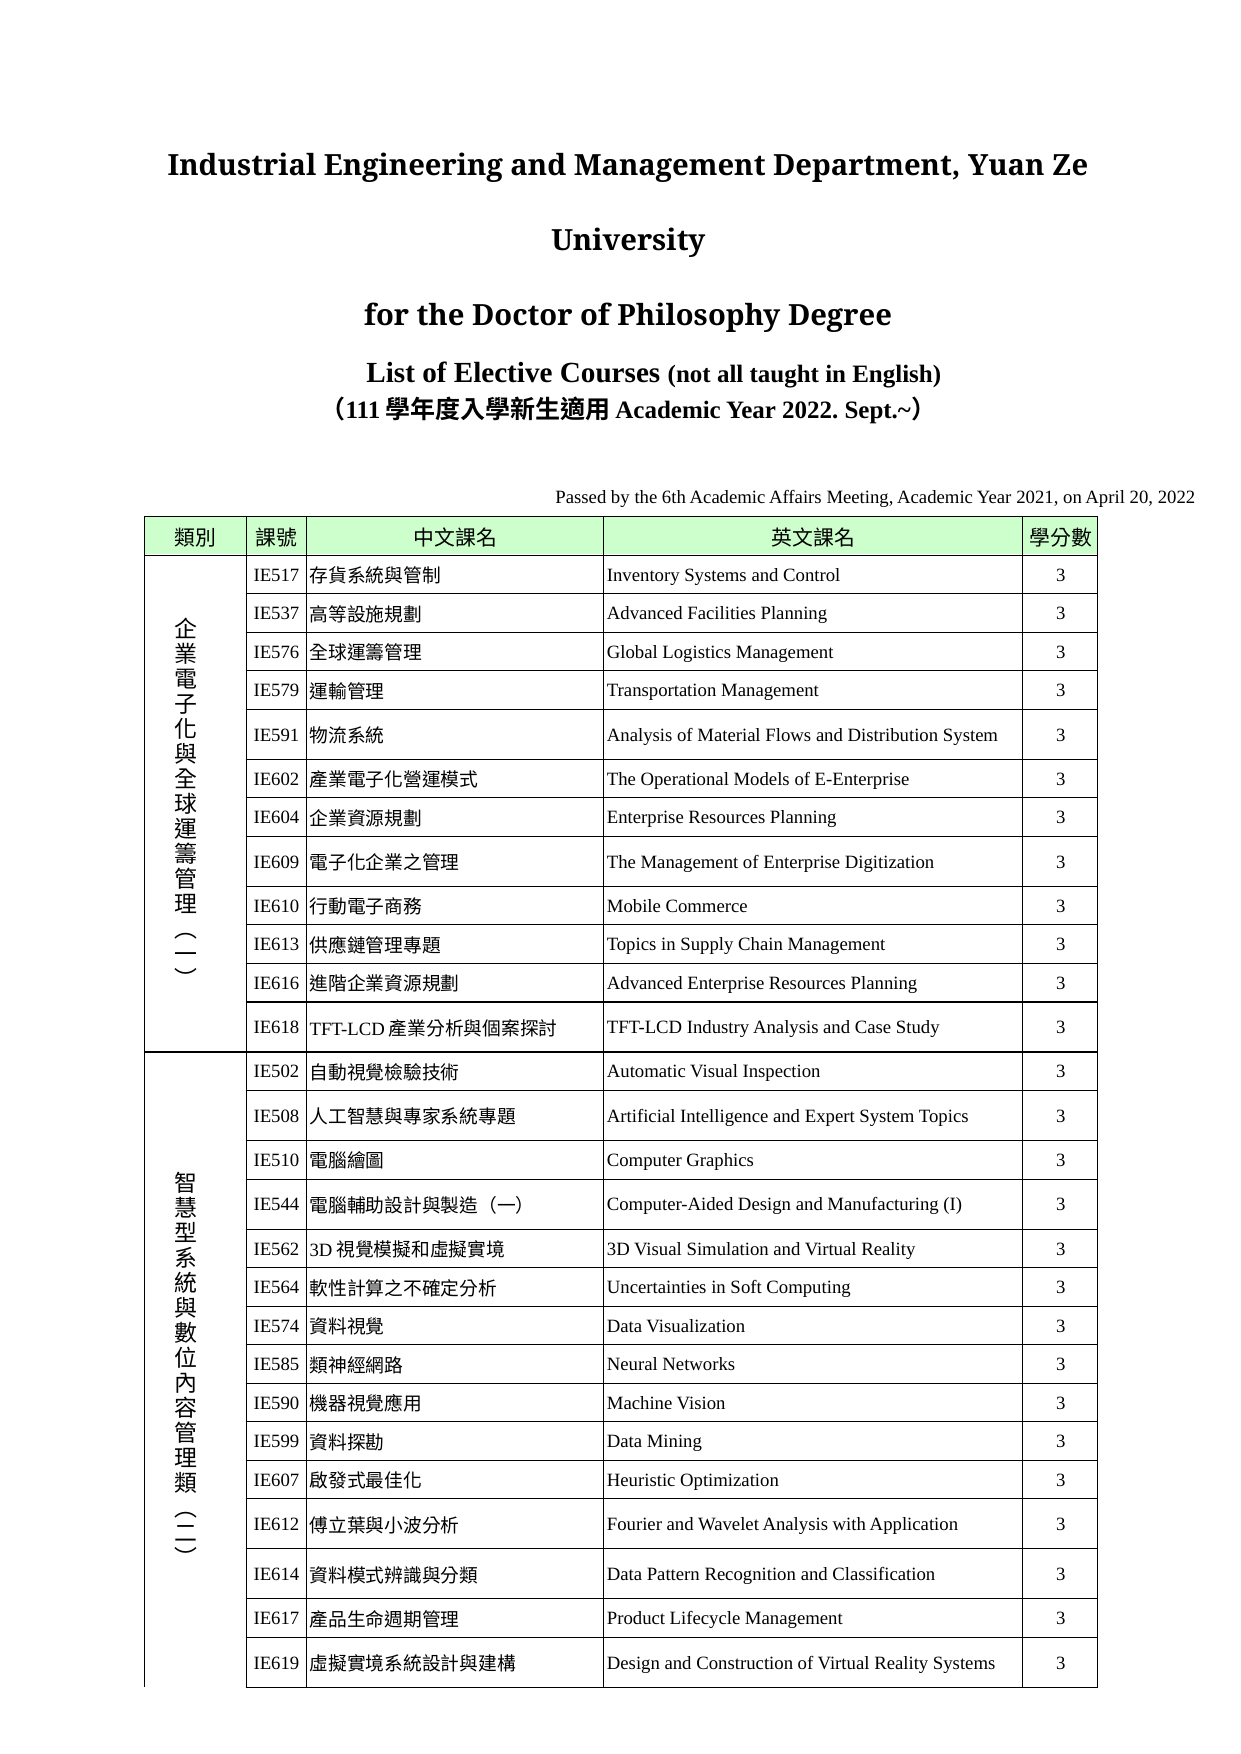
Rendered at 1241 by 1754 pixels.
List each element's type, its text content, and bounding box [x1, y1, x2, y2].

table_cell 企業電子化與全球運籌管理（一） [145, 556, 246, 1051]
table_cell 3D Visual Simulation and Virtual Reality [604, 1230, 1022, 1267]
table_cell 產品生命週期管理 [307, 1599, 603, 1637]
table_cell TFT-LCD產業分析與個案探討 [307, 1003, 603, 1051]
table_cell 自動視覺檢驗技術 [307, 1053, 603, 1090]
table_header 中文課名 [307, 517, 603, 554]
table_cell 物流系統 [307, 710, 603, 759]
table_cell The Operational Models of E-Enterprise [604, 760, 1022, 797]
table_cell Data Visualization [604, 1307, 1022, 1344]
table_cell 3 [1023, 837, 1097, 886]
table_cell IE602 [247, 760, 306, 797]
table_cell 進階企業資源規劃 [307, 964, 603, 1001]
table_cell 3 [1023, 1053, 1097, 1090]
table_cell 傅立葉與小波分析 [307, 1499, 603, 1548]
table_cell 3 [1023, 798, 1097, 836]
table_cell 3 [1023, 1549, 1097, 1598]
table_cell Transportation Management [604, 671, 1022, 709]
table_cell 高等設施規劃 [307, 594, 603, 632]
table_cell IE585 [247, 1345, 306, 1383]
table_cell Automatic Visual Inspection [604, 1053, 1022, 1090]
table_cell IE613 [247, 925, 306, 963]
table_cell IE617 [247, 1599, 306, 1637]
table_cell 資料模式辨識與分類 [307, 1549, 603, 1598]
table_cell 存貨系統與管制 [307, 556, 603, 593]
table_cell 機器視覺應用 [307, 1384, 603, 1421]
table_cell TFT-LCD Industry Analysis and Case Study [604, 1003, 1022, 1051]
table_cell Fourier and Wavelet Analysis with Application [604, 1499, 1022, 1548]
table_cell 電子化企業之管理 [307, 837, 603, 886]
table_cell IE619 [247, 1638, 306, 1687]
table_cell Design and Construction of Virtual Reality Systems [604, 1638, 1022, 1687]
table_cell 電腦繪圖 [307, 1141, 603, 1178]
table_cell IE579 [247, 671, 306, 709]
table_cell 3 [1023, 1345, 1097, 1383]
table_cell 供應鏈管理專題 [307, 925, 603, 963]
table_cell Computer Graphics [604, 1141, 1022, 1178]
table_cell 電腦輔助設計與製造（一） [307, 1180, 603, 1228]
table_header 課號 [247, 517, 306, 554]
table_cell 人工智慧與專家系統專題 [307, 1091, 603, 1140]
table_cell 3 [1023, 1638, 1097, 1687]
table_cell IE604 [247, 798, 306, 836]
table_cell 3D視覺模擬和虛擬實境 [307, 1230, 603, 1267]
table_header 類別 [145, 517, 246, 554]
table_cell IE610 [247, 887, 306, 924]
table_cell 資料探勘 [307, 1422, 603, 1460]
table_cell IE544 [247, 1180, 306, 1228]
table_cell IE574 [247, 1307, 306, 1344]
table_cell 3 [1023, 1091, 1097, 1140]
table_cell IE618 [247, 1003, 306, 1051]
table_cell IE614 [247, 1549, 306, 1598]
table_cell 3 [1023, 760, 1097, 797]
table_cell Machine Vision [604, 1384, 1022, 1421]
table_cell Data Mining [604, 1422, 1022, 1460]
table_cell IE599 [247, 1422, 306, 1460]
table_cell 行動電子商務 [307, 887, 603, 924]
table_cell 虛擬實境系統設計與建構 [307, 1638, 603, 1687]
table_cell 3 [1023, 1180, 1097, 1228]
table_cell 3 [1023, 633, 1097, 670]
table_cell 3 [1023, 1141, 1097, 1178]
table_cell Topics in Supply Chain Management [604, 925, 1022, 963]
table_cell 3 [1023, 594, 1097, 632]
table_cell 3 [1023, 1384, 1097, 1421]
table_cell IE510 [247, 1141, 306, 1178]
table_cell Data Pattern Recognition and Classification [604, 1549, 1022, 1598]
text for the Doctor of Philosophy Degree [112, 277, 1144, 352]
table_cell IE612 [247, 1499, 306, 1548]
table_header 英文課名 [604, 517, 1022, 554]
table_cell 3 [1023, 671, 1097, 709]
table_cell 3 [1023, 925, 1097, 963]
table_cell Advanced Enterprise Resources Planning [604, 964, 1022, 1001]
table_cell IE590 [247, 1384, 306, 1421]
text Passed by the 6th Academic Affairs Meeting, Academic Year 2021, on April 20, 2022 [555, 478, 1240, 516]
table_cell 類神經網路 [307, 1345, 603, 1383]
table_cell 3 [1023, 1268, 1097, 1306]
table_cell 運輸管理 [307, 671, 603, 709]
table_cell The Management of Enterprise Digitization [604, 837, 1022, 886]
table_cell 3 [1023, 964, 1097, 1001]
table_header 學分數 [1023, 517, 1097, 554]
table_cell Advanced Facilities Planning [604, 594, 1022, 632]
table_cell Neural Networks [604, 1345, 1022, 1383]
table_cell Product Lifecycle Management [604, 1599, 1022, 1637]
table_cell 3 [1023, 1599, 1097, 1637]
table_cell 3 [1023, 1230, 1097, 1267]
table_cell Computer-Aided Design and Manufacturing (I) [604, 1180, 1022, 1228]
table_cell IE609 [247, 837, 306, 886]
table_cell IE502 [247, 1053, 306, 1090]
table_cell IE537 [247, 594, 306, 632]
table_cell 全球運籌管理 [307, 633, 603, 670]
table_cell 軟性計算之不確定分析 [307, 1268, 603, 1306]
table_cell IE576 [247, 633, 306, 670]
table_cell Analysis of Material Flows and Distribution System [604, 710, 1022, 759]
table_cell IE562 [247, 1230, 306, 1267]
table_cell IE607 [247, 1461, 306, 1498]
text List of Elective Courses (not all taught in English) [125, 352, 1182, 389]
table_cell Uncertainties in Soft Computing [604, 1268, 1022, 1306]
table_cell 3 [1023, 1461, 1097, 1498]
table_cell 3 [1023, 1307, 1097, 1344]
table_cell 3 [1023, 556, 1097, 593]
table_cell 3 [1023, 710, 1097, 759]
table_cell Artificial Intelligence and Expert System Topics [604, 1091, 1022, 1140]
table_cell 3 [1023, 1499, 1097, 1548]
table_cell 3 [1023, 1003, 1097, 1051]
table_cell 啟發式最佳化 [307, 1461, 603, 1498]
table_cell IE616 [247, 964, 306, 1001]
table_cell 智慧型系統與數位內容管理類（二） [145, 1053, 246, 1687]
table_cell Inventory Systems and Control [604, 556, 1022, 593]
text （111學年度入學新生適用Academic Year 2022. Sept.~） [112, 389, 1144, 454]
table_cell 企業資源規劃 [307, 798, 603, 836]
table_cell IE564 [247, 1268, 306, 1306]
table_cell IE591 [247, 710, 306, 759]
table_cell 產業電子化營運模式 [307, 760, 603, 797]
table_cell Heuristic Optimization [604, 1461, 1022, 1498]
table_cell Global Logistics Management [604, 633, 1022, 670]
table_cell Enterprise Resources Planning [604, 798, 1022, 836]
table_cell Mobile Commerce [604, 887, 1022, 924]
text Industrial Engineering and Management Department, Yuan Ze University [112, 127, 1144, 277]
table_cell 3 [1023, 1422, 1097, 1460]
table_cell IE517 [247, 556, 306, 593]
table_cell 3 [1023, 887, 1097, 924]
table_cell 資料視覺 [307, 1307, 603, 1344]
table_cell IE508 [247, 1091, 306, 1140]
